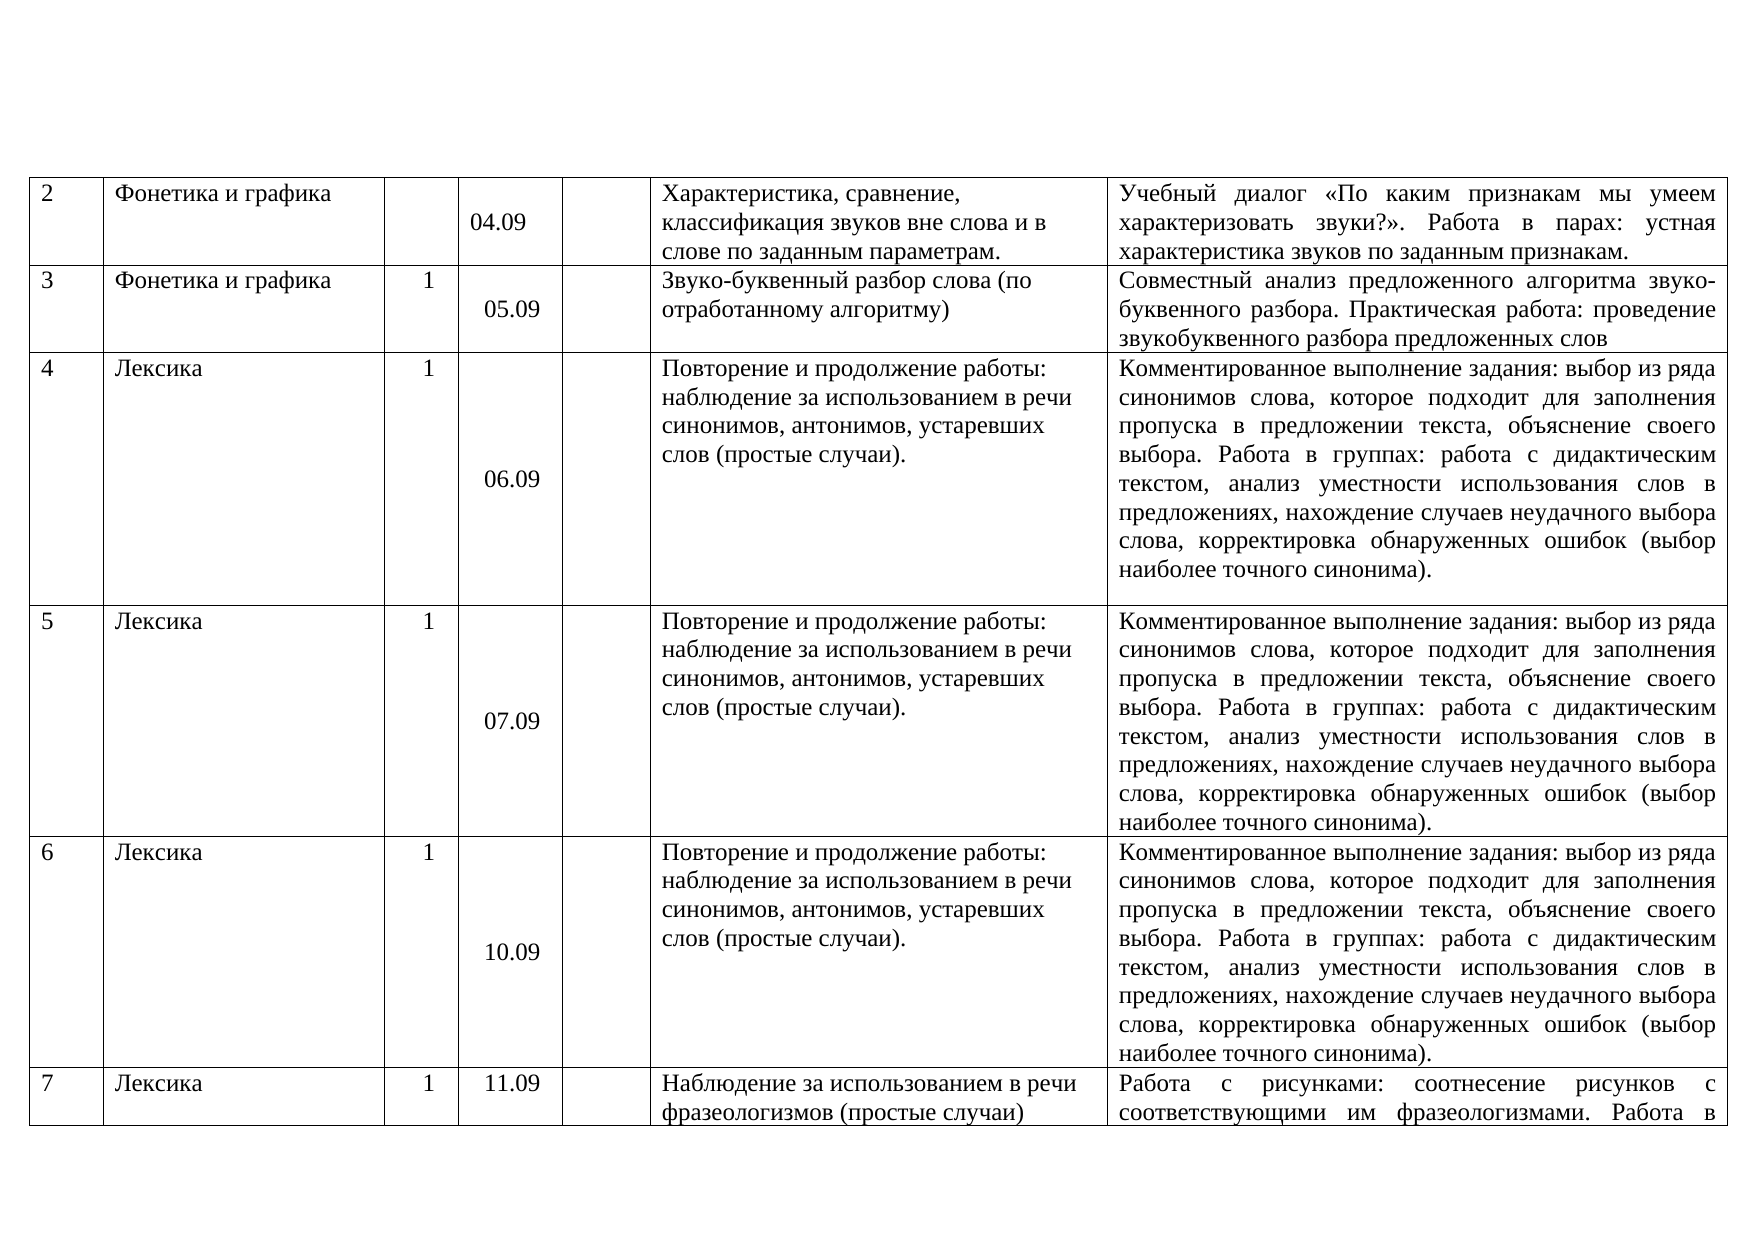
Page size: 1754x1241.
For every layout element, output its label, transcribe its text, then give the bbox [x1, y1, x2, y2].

table_cell 11.09 [459, 1068, 562, 1125]
table_cell Характеристика, сравнение, классификация звуков вне слова и в слове по заданным параметрам. [651, 178, 1107, 264]
table_cell Повторение и продолжение работы: наблюдение за использованием в речи синонимов, антонимов, устаревших слов (простые случаи). [651, 353, 1107, 605]
table_cell Комментированное выполнение задания: выбор из ряда синонимов слова, которое подходит для заполнения пропуска в предложении текста, объяснение своего выбора. Работа в группах: работа с дидактическим текстом, анализ уместности использования слов в предложениях, нахождение случаев неудачного выбора слова, корректировка обнаруженных ошибок (выбор наиболее точного синонима). [1108, 606, 1727, 836]
table_cell Комментированное выполнение задания: выбор из ряда синонимов слова, которое подходит для заполнения пропуска в предложении текста, объяснение своего выбора. Работа в группах: работа с дидактическим текстом, анализ уместности использования слов в предложениях, нахождение случаев неудачного выбора слова, корректировка обнаруженных ошибок (выбор наиболее точного синонима). [1108, 837, 1727, 1067]
table_cell 1 [385, 1068, 458, 1125]
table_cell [1108, 1068, 1727, 1125]
table_cell Совместный анализ предложенного алгоритма звуко-буквенного разбора. Практическая работа: проведение звукобуквенного разбора предложенных слов [1108, 266, 1727, 352]
table_cell Учебный диалог «По каким признакам мы умеем характеризовать звуки?». Работа в парах: устная характеристика звуков по заданным признакам. [1108, 178, 1727, 264]
table_cell [563, 178, 650, 264]
table_cell [385, 178, 458, 264]
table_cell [651, 1068, 1107, 1125]
table_cell Лексика [104, 1068, 384, 1125]
table_cell 1 [385, 266, 458, 352]
table_cell 10.09 [459, 837, 562, 1067]
table_cell Фонетика и графика [104, 178, 384, 264]
table_cell Комментированное выполнение задания: выбор из ряда синонимов слова, которое подходит для заполнения пропуска в предложении текста, объяснение своего выбора. Работа в группах: работа с дидактическим текстом, анализ уместности использования слов в предложениях, нахождение случаев неудачного выбора слова, корректировка обнаруженных ошибок (выбор наиболее точного синонима). [1108, 353, 1727, 605]
table_cell 1 [385, 353, 458, 605]
table_cell 3 [30, 266, 103, 352]
table_cell Звуко-буквенный разбор слова (по отработанному алгоритму) [651, 266, 1107, 352]
table_cell 06.09 [459, 353, 562, 605]
table_cell [563, 353, 650, 605]
table_cell 1 [385, 606, 458, 836]
table_cell 05.09 [459, 266, 562, 352]
table_cell 7 [30, 1068, 103, 1125]
table_cell 1 [385, 837, 458, 1067]
table_cell 6 [30, 837, 103, 1067]
table_cell 4 [30, 353, 103, 605]
table_cell 07.09 [459, 606, 562, 836]
table_cell Лексика [104, 606, 384, 836]
table_cell Лексика [104, 353, 384, 605]
table_cell Повторение и продолжение работы: наблюдение за использованием в речи синонимов, антонимов, устаревших слов (простые случаи). [651, 606, 1107, 836]
table_cell [563, 606, 650, 836]
table_cell [563, 1068, 650, 1125]
table_cell 5 [30, 606, 103, 836]
table_cell [563, 266, 650, 352]
table_cell [563, 837, 650, 1067]
table_cell 2 [30, 178, 103, 264]
table_cell Повторение и продолжение работы: наблюдение за использованием в речи синонимов, антонимов, устаревших слов (простые случаи). [651, 837, 1107, 1067]
table_cell Фонетика и графика [104, 266, 384, 352]
table_cell 04.09 [459, 178, 562, 264]
table_cell Лексика [104, 837, 384, 1067]
